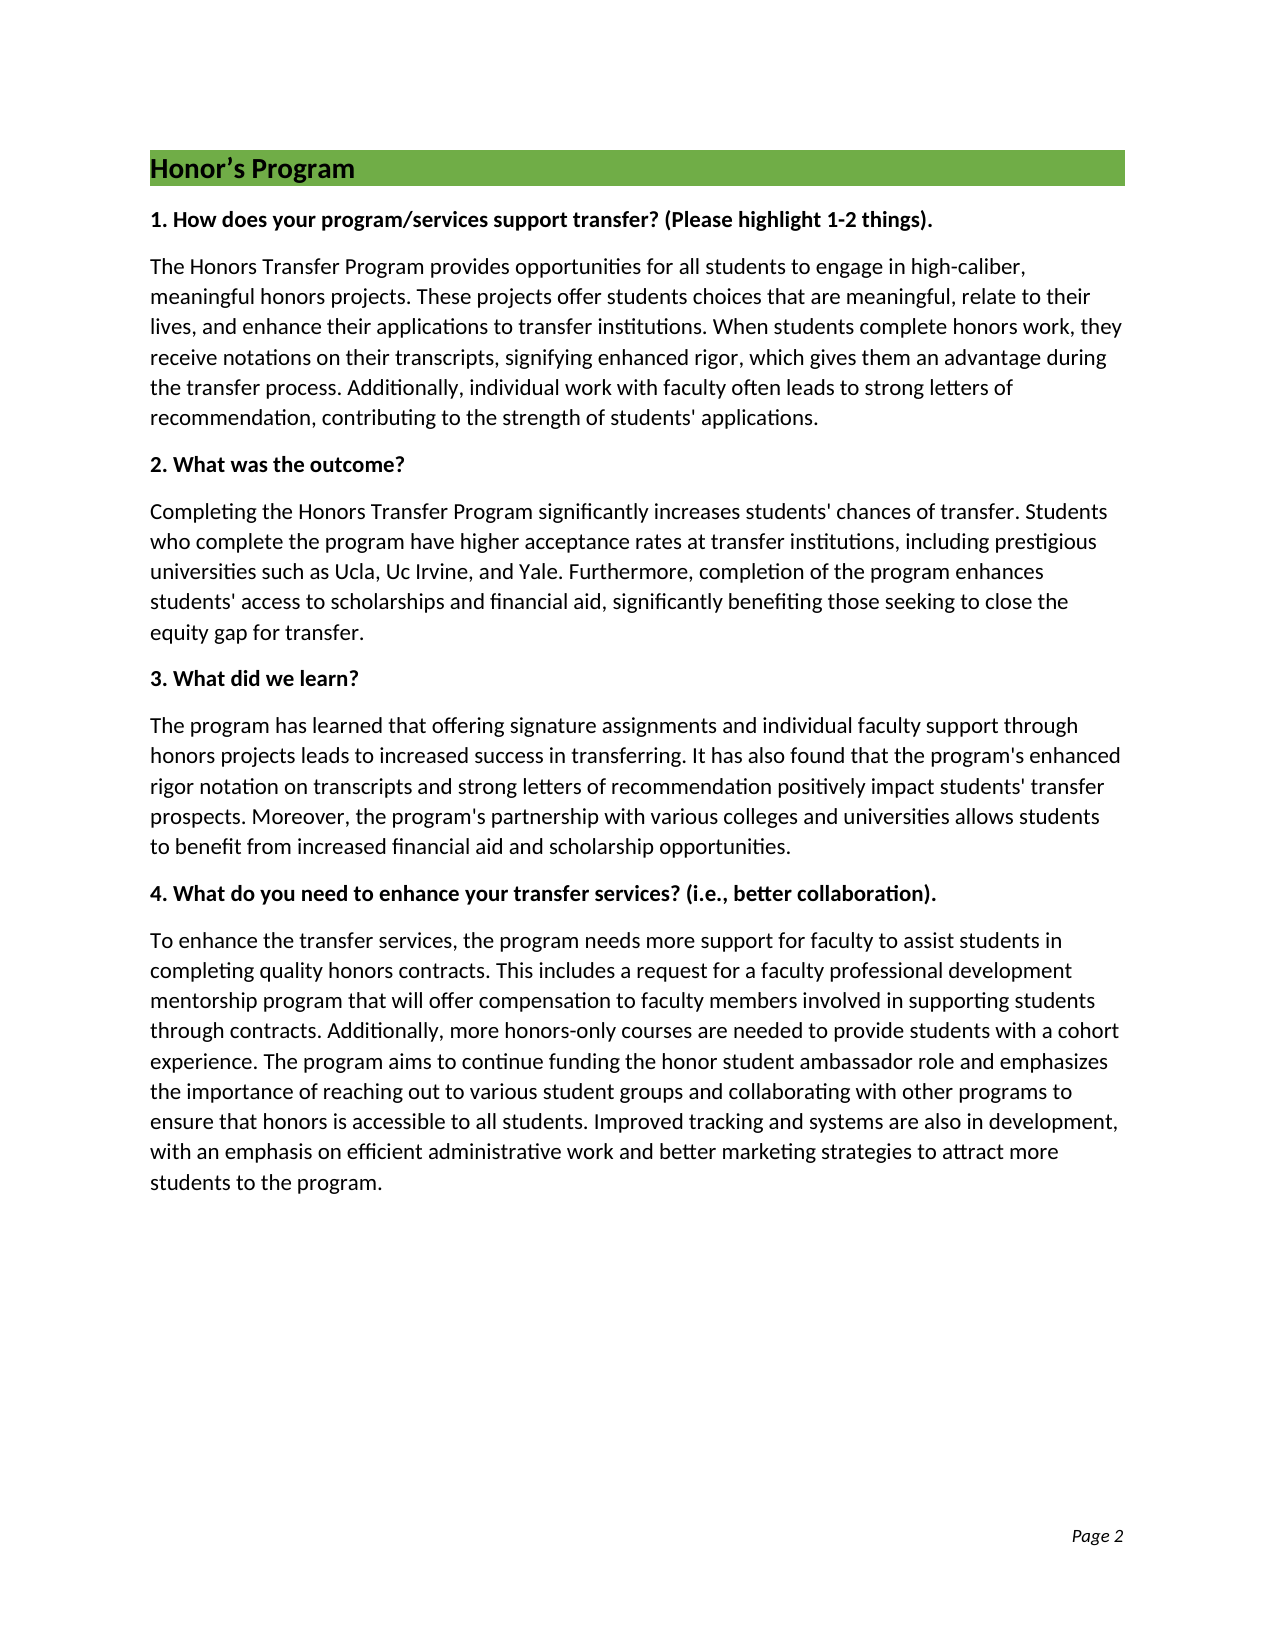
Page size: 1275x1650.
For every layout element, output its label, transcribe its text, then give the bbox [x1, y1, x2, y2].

text Completing the Honors Transfer Program significantly increases students' chances of transfer. Students who complete the program have higher acceptance rates at transfer institutions, including prestigious universities such as Ucla, Uc Irvine, and Yale. Furthermore, completion of the program enhances students' access to scholarships and financial aid, significantly benefiting those seeking to close the equity gap for transfer. [150, 497, 1125, 646]
text 4. What do you need to enhance your transfer services? (i.e., better collaboration). [150, 879, 1125, 907]
text 2. What was the outcome? [150, 450, 1125, 478]
text The program has learned that offering signature assignments and individual faculty support through honors projects leads to increased success in transferring. It has also found that the program's enhanced rigor notation on transcripts and strong letters of recommendation positively impact students' transfer prospects. Moreover, the program's partnership with various colleges and universities allows students to benefit from increased financial aid and scholarship opportunities. [150, 711, 1125, 860]
text Honor’s Program [150, 150, 1125, 186]
text 3. What did we learn? [150, 664, 1125, 692]
text The Honors Transfer Program provides opportunities for all students to engage in high-caliber, meaningful honors projects. These projects offer students choices that are meaningful, relate to their lives, and enhance their applications to transfer institutions. When students complete honors work, they receive notations on their transcripts, signifying enhanced rigor, which gives them an advantage during the transfer process. Additionally, individual work with faculty often leads to strong letters of recommendation, contributing to the strength of students' applications. [150, 252, 1125, 431]
text To enhance the transfer services, the program needs more support for faculty to assist students in completing quality honors contracts. This includes a request for a faculty professional development mentorship program that will offer compensation to faculty members involved in supporting students through contracts. Additionally, more honors-only courses are needed to provide students with a cohort experience. The program aims to continue funding the honor student ambassador role and emphasizes the importance of reaching out to various student groups and collaborating with other programs to ensure that honors is accessible to all students. Improved tracking and systems are also in development, with an emphasis on efficient administrative work and better marketing strategies to attract more students to the program. [150, 926, 1125, 1196]
text 1. How does your program/services support transfer? (Please highlight 1-2 things). [150, 205, 1125, 233]
